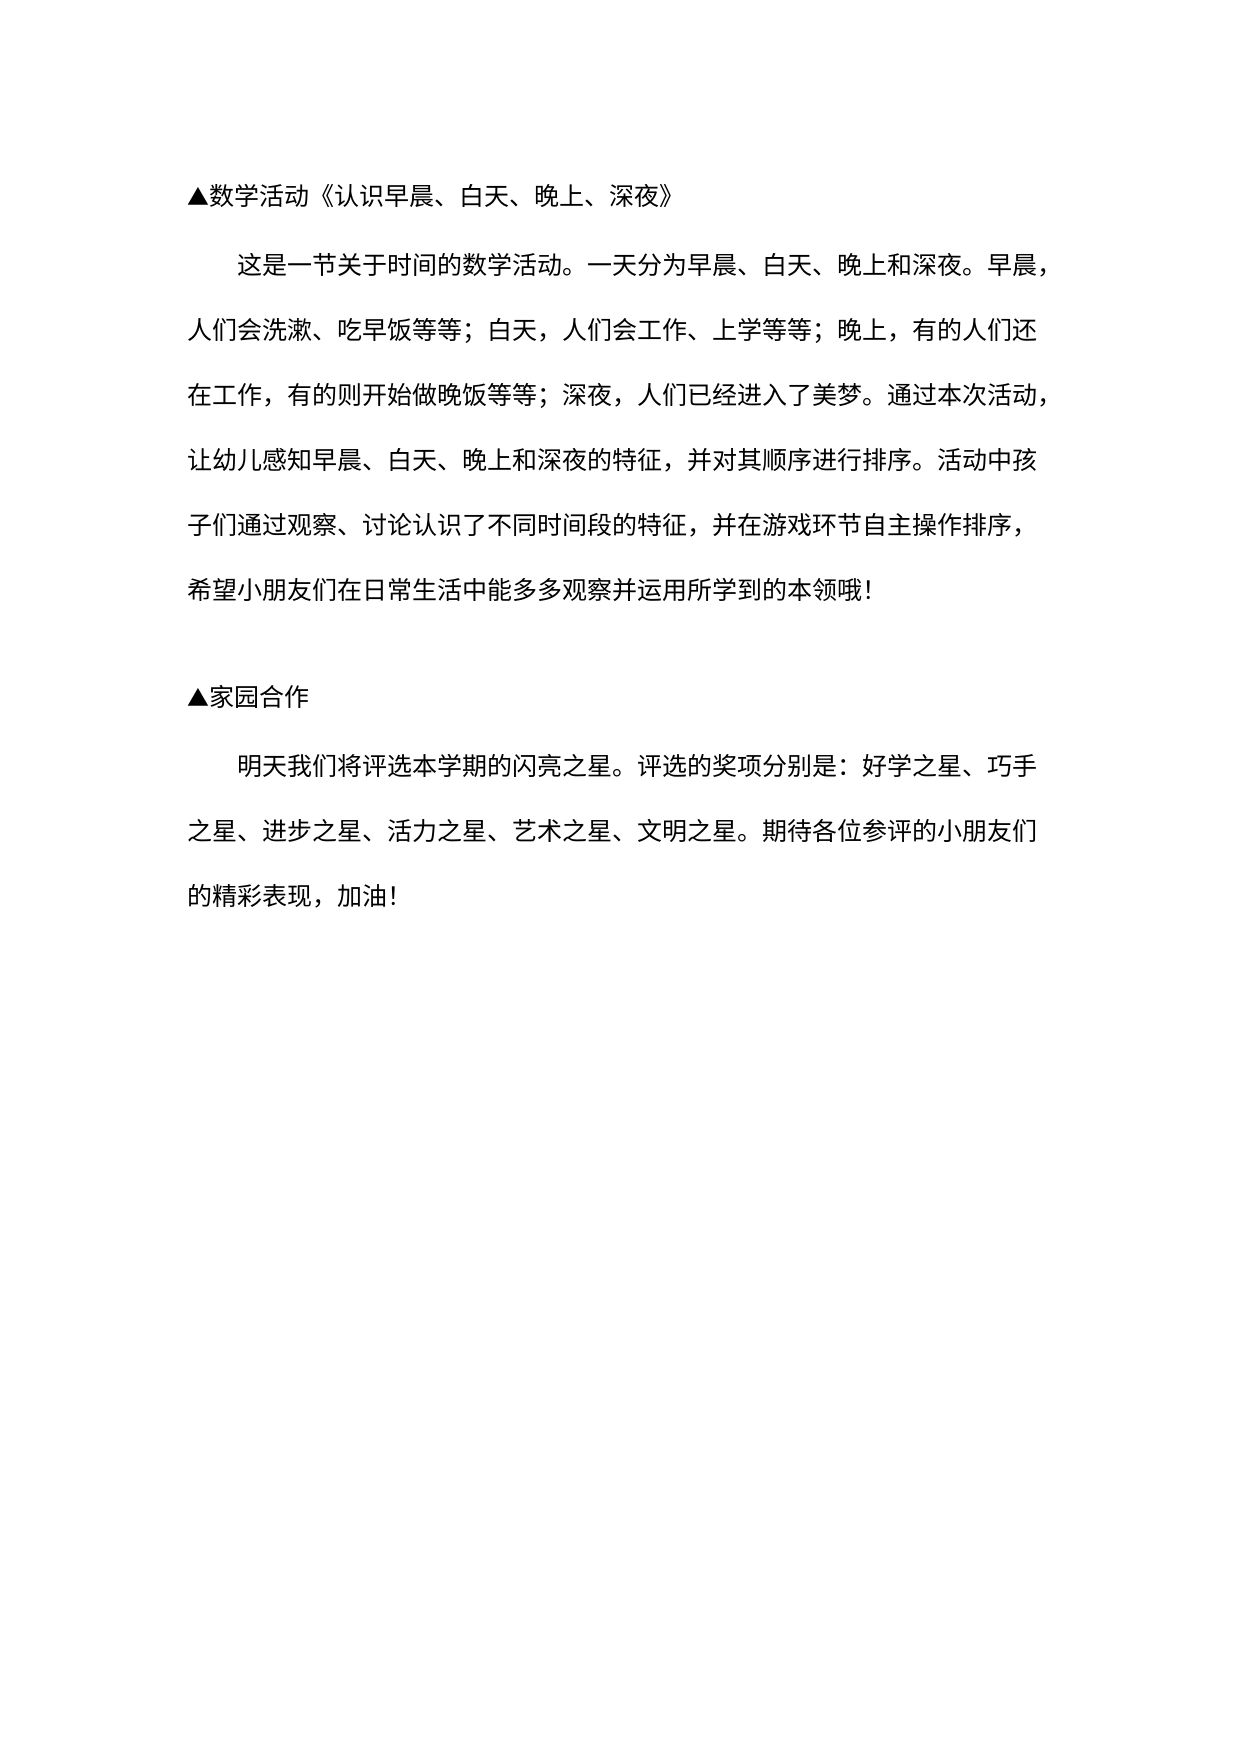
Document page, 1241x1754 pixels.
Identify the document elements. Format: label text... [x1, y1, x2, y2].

text 这是一节关于时间的数学活动。一天分为早晨、白天、晚上和深夜。早晨，人们会洗漱、吃早饭等等；白天，人们会工作、上学等等；晚上，有的人们还在工作，有的则开始做晚饭等等；深夜，人们已经进入了美梦。通过本次活动，让幼儿感知早晨、白天、晚上和深夜的特征，并对其顺序进行排序。活动中孩子们通过观察、讨论认识了不同时间段的特征，并在游戏环节自主操作排序，希望小朋友们在日常生活中能多多观察并运用所学到的本领哦！ [187, 231, 1053, 621]
text ▲数学活动《认识早晨、白天、晚上、深夜》 [187, 162, 1053, 227]
text ▲家园合作 [187, 663, 1053, 728]
text 明天我们将评选本学期的闪亮之星。评选的奖项分别是：好学之星、巧手之星、进步之星、活力之星、艺术之星、文明之星。期待各位参评的小朋友们的精彩表现，加油！ [187, 732, 1053, 927]
